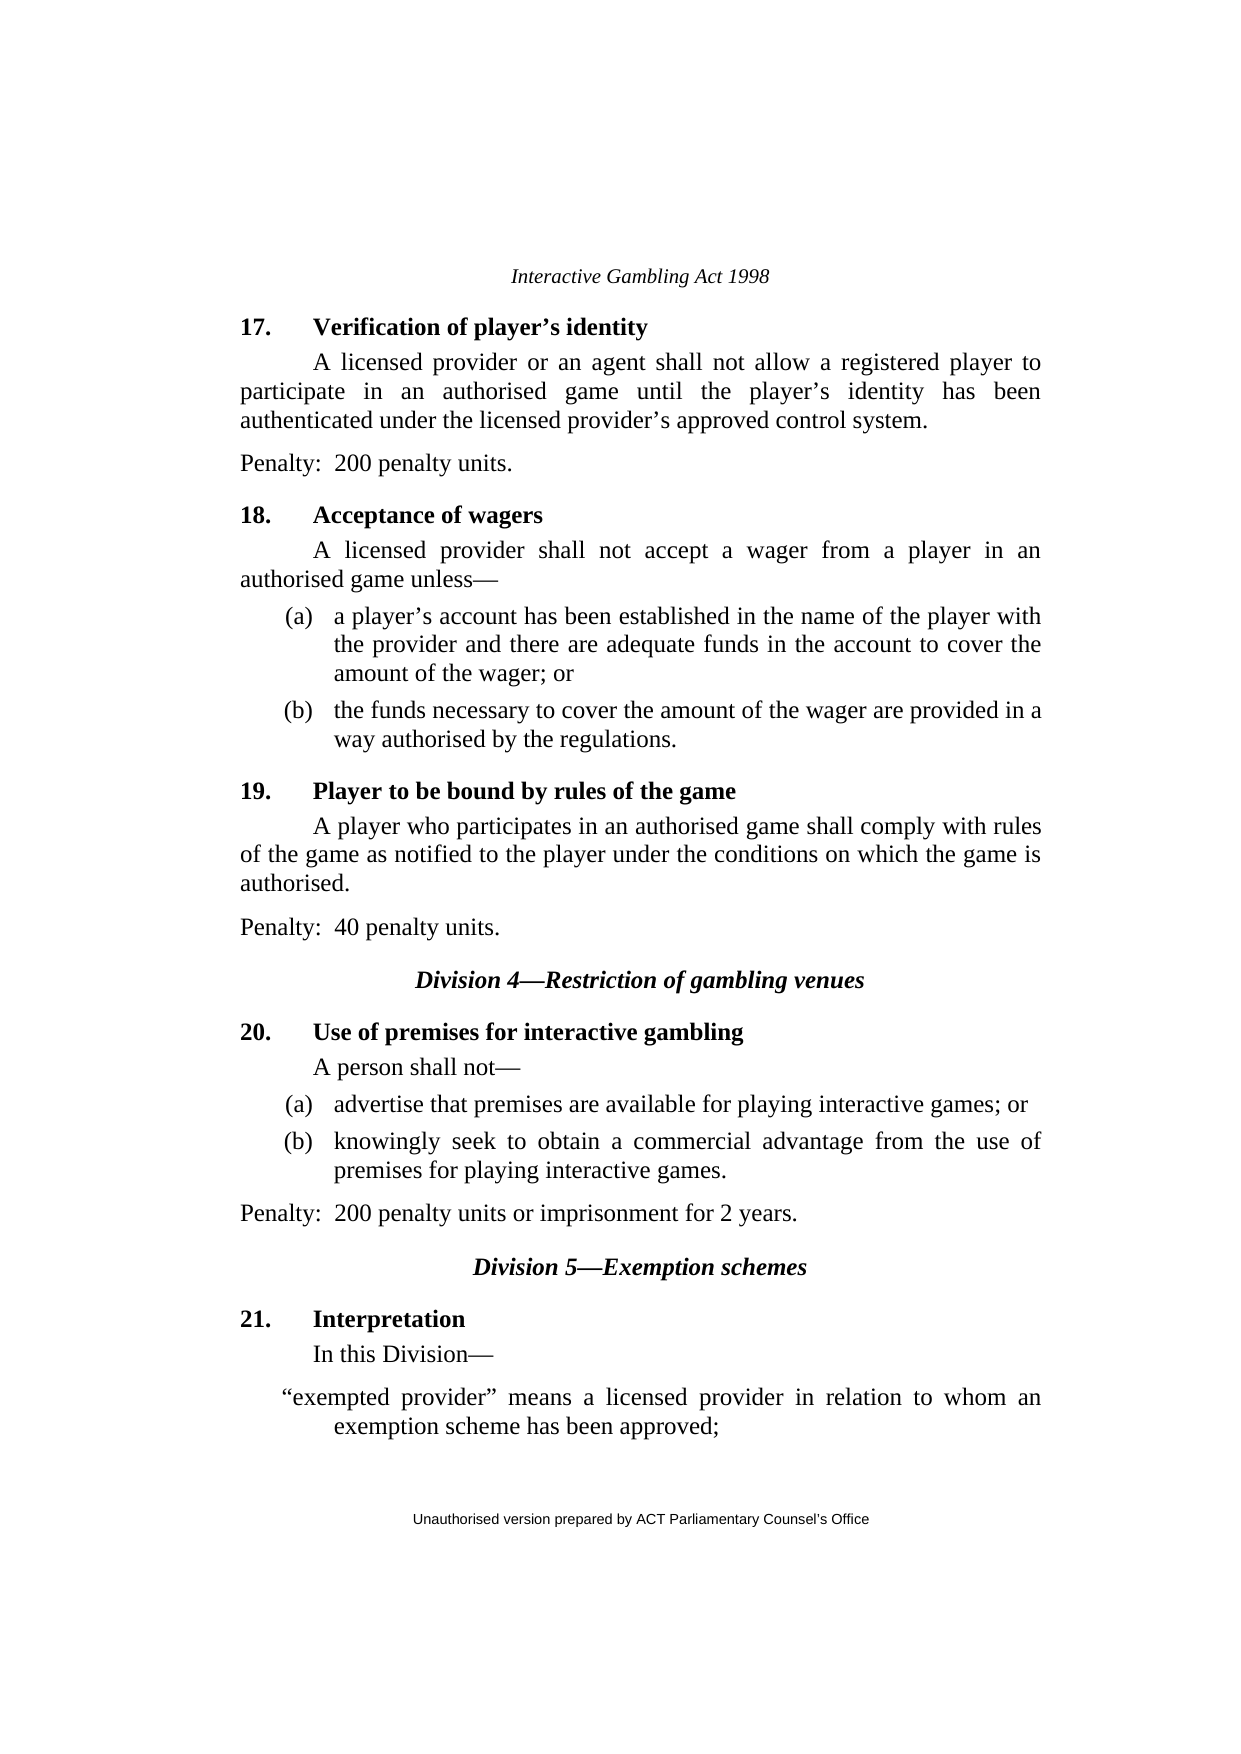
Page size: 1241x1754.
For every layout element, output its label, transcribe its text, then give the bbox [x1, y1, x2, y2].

text (a) a player’s account has been established in the name of the player with the provider and there are adequate funds in the account to cover the amount of the wager; or [240, 601, 1042, 687]
text 21. Interpretation [240, 1304, 1042, 1332]
text 18. Acceptance of wagers [240, 500, 1042, 529]
text A licensed provider shall not accept a wager from a player in an authorised game unless— [240, 535, 1042, 592]
text 17. Verification of player’s identity [240, 312, 1042, 341]
text Division 4—Restriction of gambling venues [240, 965, 1042, 994]
text Penalty: 40 penalty units. [240, 912, 1042, 940]
text 20. Use of premises for interactive gambling [240, 1017, 1042, 1046]
text Penalty: 200 penalty units or imprisonment for 2 years. [240, 1198, 1042, 1227]
text (b) the funds necessary to cover the amount of the wager are provided in a way authorised by the regulations. [240, 695, 1042, 753]
text A licensed provider or an agent shall not allow a registered player to participate in an authorised game until the player’s identity has been authenticated under the licensed provider’s approved control system. [240, 347, 1042, 434]
text Penalty: 200 penalty units. [240, 448, 1042, 477]
text 19. Player to be bound by rules of the game [240, 776, 1042, 804]
text “exempted provider” means a licensed provider in relation to whom an exemption scheme has been approved; [281, 1382, 1042, 1439]
text (b) knowingly seek to obtain a commercial advantage from the use of premises for playing interactive games. [240, 1126, 1042, 1184]
text In this Division— [240, 1339, 1042, 1367]
text A person shall not— [240, 1052, 1042, 1081]
text (a) advertise that premises are available for playing interactive games; or [240, 1089, 1042, 1118]
text Division 5—Exemption schemes [240, 1252, 1042, 1281]
text A player who participates in an authorised game shall comply with rules of the game as notified to the player under the conditions on which the game is authorised. [240, 811, 1042, 897]
